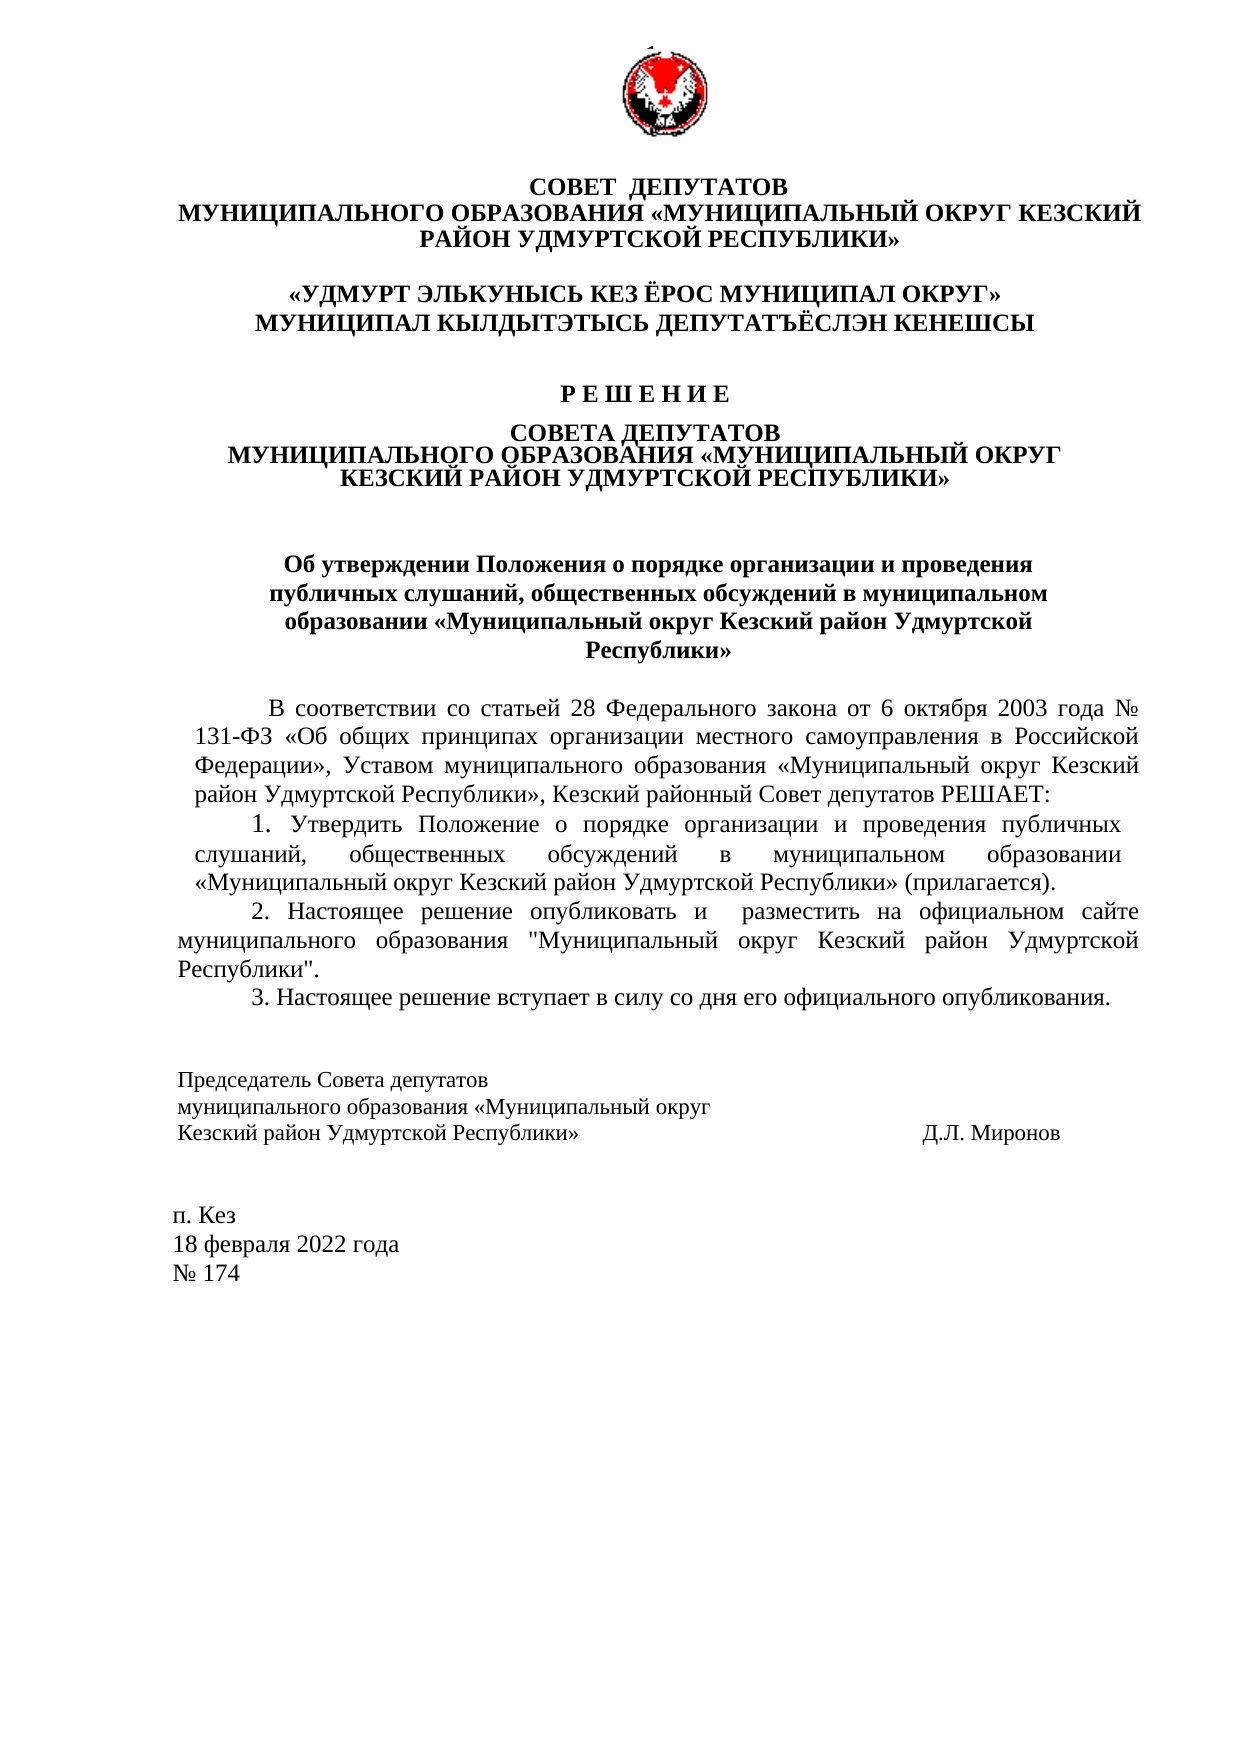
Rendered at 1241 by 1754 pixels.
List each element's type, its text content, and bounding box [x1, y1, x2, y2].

subtitle Об утверждении Положения о порядке организации и проведения публичных слушаний, общественных обсуждений в муниципальном образовании «Муниципальный округ Кезский район Удмуртской Республики» [243, 549, 1074, 664]
text «УДМУРТ ЭЛЬКУНЫСЬ КЕЗ ЁРОС МУНИЦИПАЛ ОКРУГ» [177, 279, 1113, 308]
text 18 февраля 2022 года [172, 1229, 1140, 1258]
text МУНИЦИПАЛЬНОГО ОБРАЗОВАНИЯ «МУНИЦИПАЛЬНЫЙ ОКРУГ КЕЗСКИЙ РАЙОН УДМУРТСКОЙ РЕСПУБЛИКИ» [177, 201, 1142, 253]
text В соответствии со статьей 28 Федерального закона от 6 октября 2003 года № 131-ФЗ «Об общих принципах организации местного самоуправления в Российской Федерации», Уставом муниципального образования «Муниципальный округ Кезский район Удмуртской Республики», Кезский районный Совет депутатов РЕШАЕТ: [194, 693, 1140, 808]
text 3. Настоящее решение вступает в силу со дня его официального опубликования. [177, 982, 1140, 1011]
text МУНИЦИПАЛЬНОГО ОБРАЗОВАНИЯ «МУНИЦИПАЛЬНЫЙ ОКРУГ КЕЗСКИЙ РАЙОН УДМУРТСКОЙ РЕСПУБЛИКИ» [177, 446, 1113, 491]
text МУНИЦИПАЛ КЫЛДЫТЭТЫСЬ ДЕПУТАТЪЁСЛЭН КЕНЕШСЫ [177, 308, 1113, 336]
text п. Кез [172, 1201, 1140, 1229]
text № 174 [172, 1258, 1140, 1287]
text СОВЕТА ДЕПУТАТОВ [177, 423, 1113, 446]
list Утвердить Положение о порядке организации и проведения публичных слушаний, общественных обсуждений в муниципальном образовании «Муниципальный округ Кезский район Удмуртской Республики» (прилагается). [194, 808, 1122, 896]
picture [620, 49, 708, 137]
text муниципального образования «Муниципальный округ [177, 1093, 1140, 1119]
text Р Е Ш Е Н И Е [177, 379, 1113, 408]
text 2. Настоящее решение опубликовать и разместить на официальном сайте муниципального образования "Муниципальный округ Кезский район Удмуртской Республики". [177, 896, 1140, 982]
text Кезский район Удмуртской Республики» Д.Л. Миронов [177, 1119, 1140, 1145]
text СОВЕТ ДЕПУТАТОВ [177, 172, 1140, 201]
text Председатель Совета депутатов [177, 1066, 1140, 1093]
